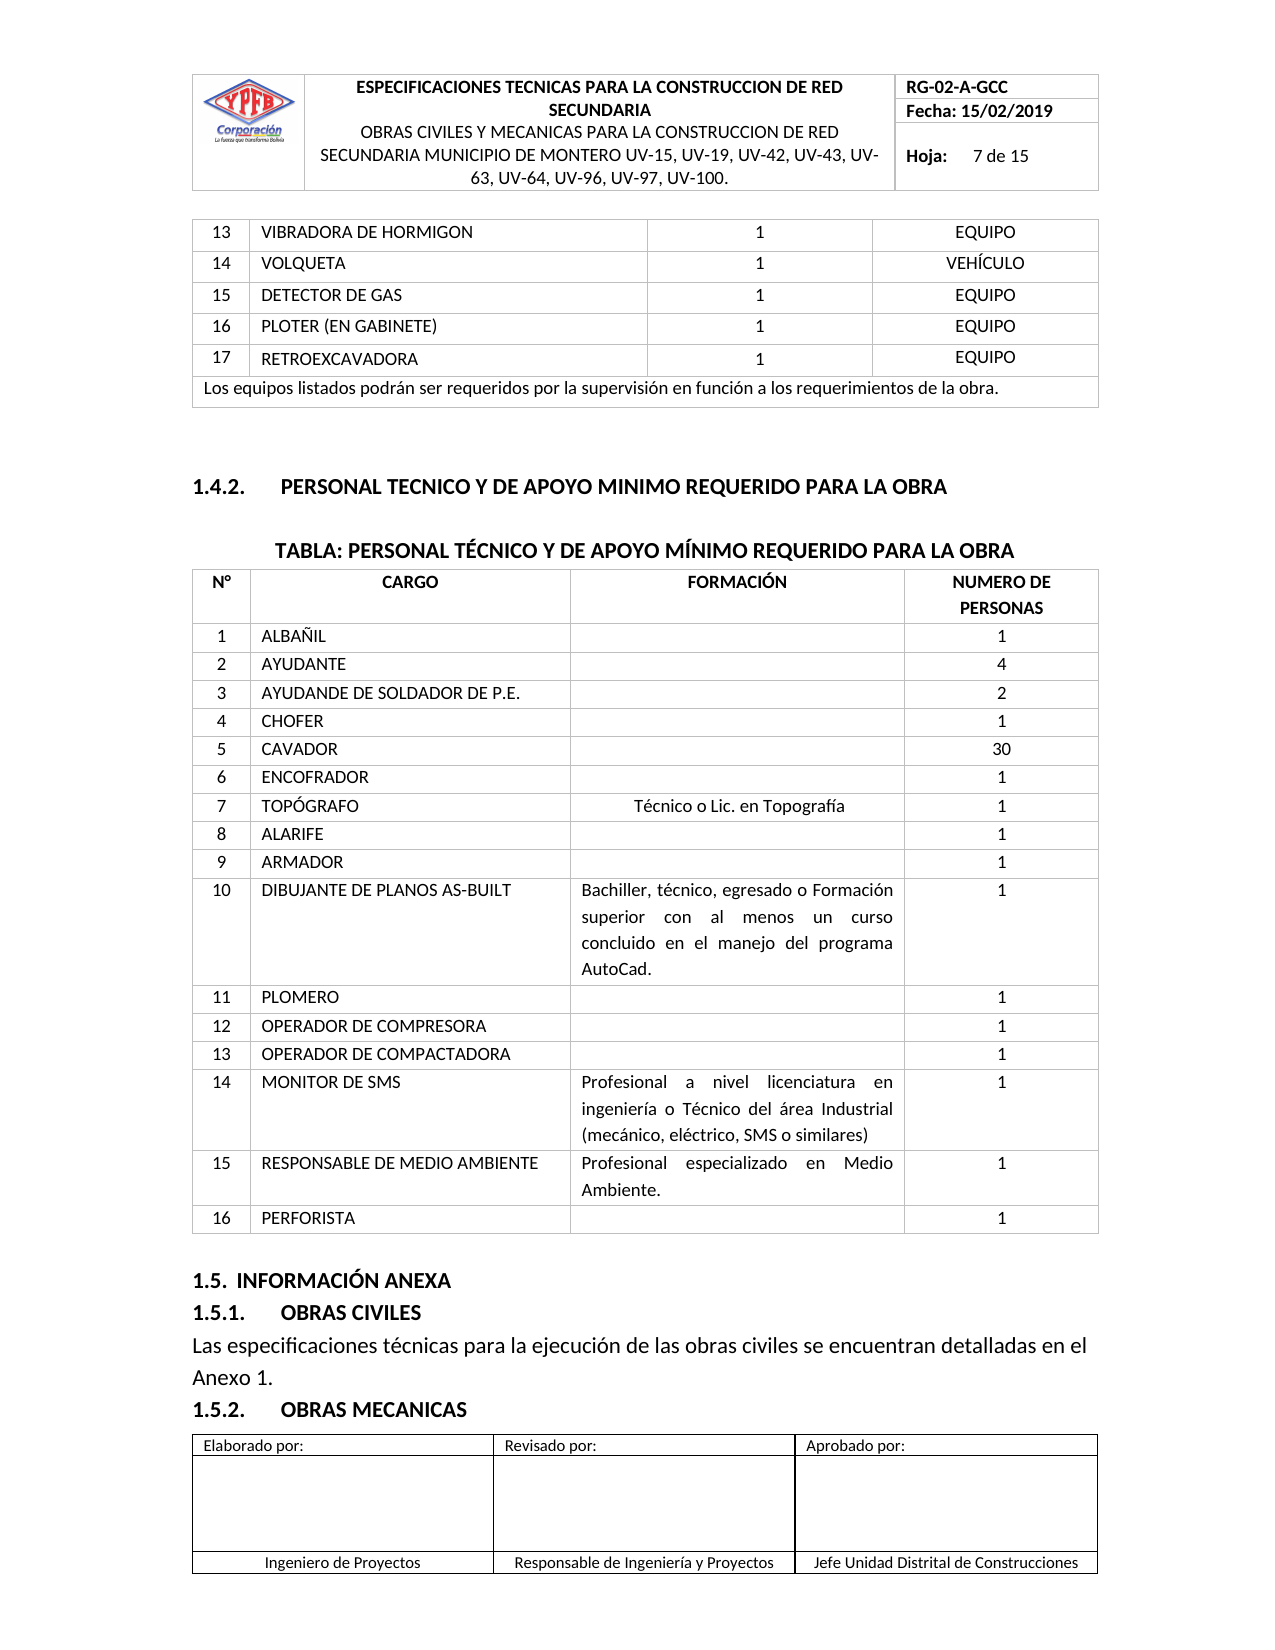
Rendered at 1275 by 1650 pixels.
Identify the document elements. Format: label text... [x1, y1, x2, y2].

table_cell 5 [193, 737, 250, 764]
table_cell 1 [905, 986, 1098, 1013]
table_cell 30 [905, 737, 1098, 764]
list OBRAS MECANICAS [192, 1395, 1098, 1423]
table_cell EQUIPO [873, 220, 1098, 251]
table_cell CHOFER [251, 709, 570, 736]
list PERSONAL TECNICO Y DE APOYO MINIMO REQUERIDO PARA LA OBRA [192, 472, 1098, 500]
table_cell [571, 737, 904, 764]
table_cell ALARIFE [251, 822, 570, 849]
table_cell OPERADOR DE COMPRESORA [251, 1014, 570, 1041]
list Las especificaciones técnicas para la ejecución de las obras civiles se encuentran detalladas en el Anexo 1. [192, 1331, 1098, 1391]
table_cell 2 [193, 653, 250, 680]
table_cell Los equipos listados podrán ser requeridos por la supervisión en función a los requerimientos de la obra. [193, 377, 1098, 407]
table_cell OPERADOR DE COMPACTADORA [251, 1042, 570, 1069]
table_header N° [193, 570, 250, 623]
picture [198, 76, 299, 144]
table_cell 14 [193, 1070, 250, 1150]
table_cell 14 [193, 252, 249, 282]
table_cell ENCOFRADOR [251, 766, 570, 793]
table_cell 13 [193, 220, 249, 251]
table_cell 1 [905, 794, 1098, 821]
table_cell Bachiller, técnico, egresado o Formación superior con al menos un curso concluido en el manejo del programa AutoCad. [571, 879, 904, 985]
table_cell EQUIPO [873, 314, 1098, 344]
table_cell AYUDANDE DE SOLDADOR DE P.E. [251, 681, 570, 708]
table_cell EQUIPO [873, 345, 1098, 376]
table_cell [571, 709, 904, 736]
table_cell [571, 653, 904, 680]
table_cell 1 [648, 252, 872, 282]
table_cell TOPÓGRAFO [251, 794, 570, 821]
table_cell PERFORISTA [251, 1206, 570, 1233]
table_cell PLOTER (EN GABINETE) [250, 314, 647, 344]
table_cell [571, 986, 904, 1013]
table_cell 10 [193, 879, 250, 985]
table_cell PLOMERO [251, 986, 570, 1013]
table_cell 11 [193, 986, 250, 1013]
table_cell 17 [193, 345, 249, 376]
list INFORMACIÓN ANEXA [192, 1266, 1098, 1294]
table_cell 2 [905, 681, 1098, 708]
table_cell [571, 822, 904, 849]
table_cell [571, 681, 904, 708]
table_cell [571, 766, 904, 793]
table_cell 1 [193, 624, 250, 652]
table_cell 12 [193, 1014, 250, 1041]
table_cell MONITOR DE SMS [251, 1070, 570, 1150]
table_cell Técnico o Lic. en Topografía [571, 794, 904, 821]
table_cell ALBAÑIL [251, 624, 570, 652]
table_cell Profesional a nivel licenciatura en ingeniería o Técnico del área Industrial (mecánico, eléctrico, SMS o similares) [571, 1070, 904, 1150]
table_cell 9 [193, 850, 250, 877]
table_cell 4 [193, 709, 250, 736]
table_cell RESPONSABLE DE MEDIO AMBIENTE [251, 1151, 570, 1205]
table_header NUMERO DE PERSONAS [905, 570, 1098, 623]
table_cell 4 [905, 653, 1098, 680]
table_cell 1 [905, 1042, 1098, 1069]
table_cell 1 [905, 1014, 1098, 1041]
table_cell CAVADOR [251, 737, 570, 764]
text TABLA: PERSONAL TÉCNICO Y DE APOYO MÍNIMO REQUERIDO PARA LA OBRA [192, 537, 1098, 564]
table_cell 1 [905, 1151, 1098, 1205]
table_cell 8 [193, 822, 250, 849]
table_cell 1 [648, 283, 872, 313]
table_cell [571, 1206, 904, 1233]
table_cell 7 [193, 794, 250, 821]
table_cell 1 [905, 1070, 1098, 1150]
table_cell [571, 1042, 904, 1069]
table_header CARGO [251, 570, 570, 623]
table_cell 1 [905, 822, 1098, 849]
table_cell 1 [905, 879, 1098, 985]
table_cell 15 [193, 283, 249, 313]
table_cell [571, 850, 904, 877]
table_cell VOLQUETA [250, 252, 647, 282]
table_cell VIBRADORA DE HORMIGON [250, 220, 647, 251]
table_cell [571, 1014, 904, 1041]
table_cell 1 [905, 850, 1098, 877]
table_cell 16 [193, 314, 249, 344]
table_cell 1 [905, 1206, 1098, 1233]
table_cell VEHÍCULO [873, 252, 1098, 282]
table_cell [571, 624, 904, 652]
table_cell 1 [648, 314, 872, 344]
table_cell 16 [193, 1206, 250, 1233]
table_cell 1 [648, 220, 872, 251]
table_cell DETECTOR DE GAS [250, 283, 647, 313]
table_cell 15 [193, 1151, 250, 1205]
table_cell 1 [905, 766, 1098, 793]
table_cell 1 [905, 624, 1098, 652]
table_cell 1 [905, 709, 1098, 736]
table_cell EQUIPO [873, 283, 1098, 313]
table_cell RETROEXCAVADORA [250, 345, 647, 376]
table_cell Profesional especializado en Medio Ambiente. [571, 1151, 904, 1205]
table_cell ARMADOR [251, 850, 570, 877]
table_cell 1 [648, 345, 872, 376]
table_header FORMACIÓN [571, 570, 904, 623]
table_cell 6 [193, 766, 250, 793]
table_cell 3 [193, 681, 250, 708]
table_cell DIBUJANTE DE PLANOS AS-BUILT [251, 879, 570, 985]
list OBRAS CIVILES [192, 1298, 1098, 1327]
table_cell AYUDANTE [251, 653, 570, 680]
table_cell 13 [193, 1042, 250, 1069]
